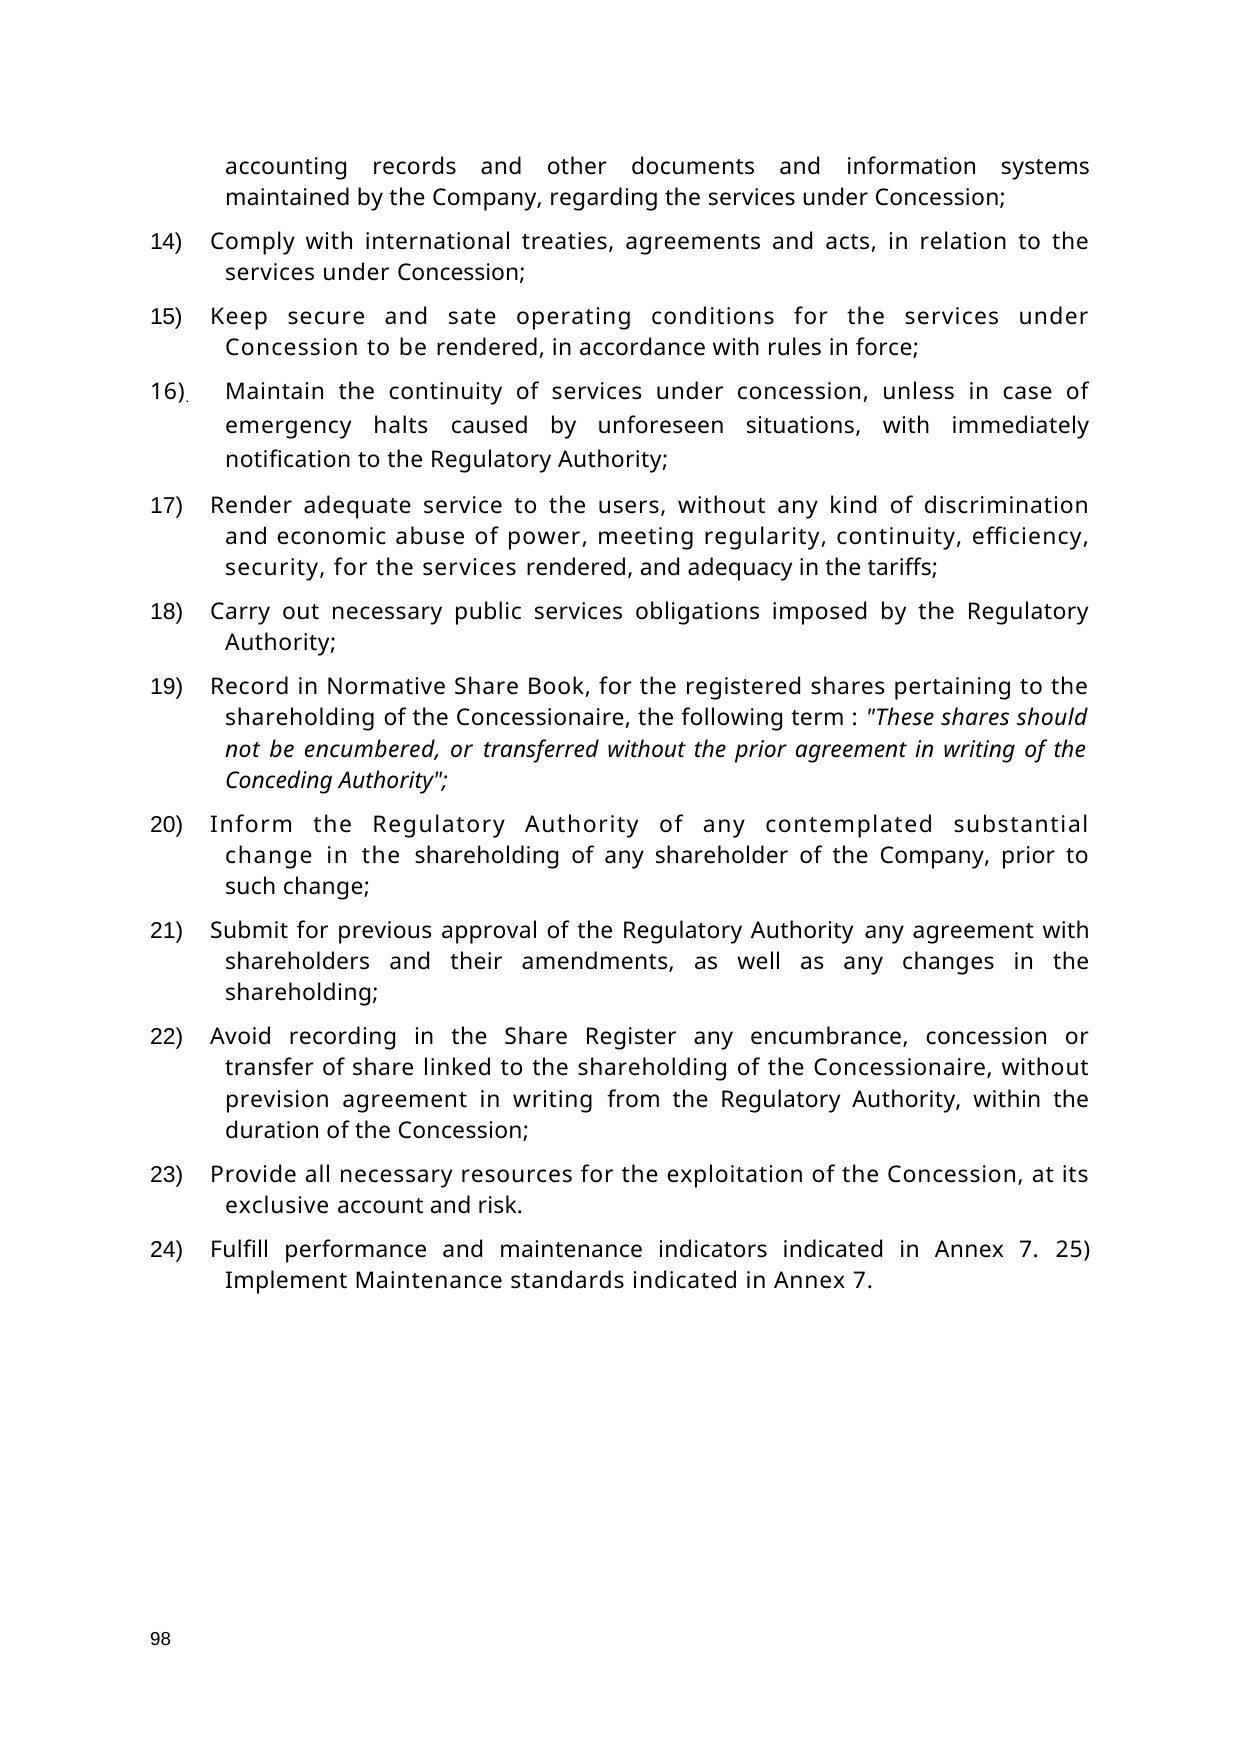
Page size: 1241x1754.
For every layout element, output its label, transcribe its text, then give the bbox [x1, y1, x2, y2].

list Avoid recording in the Share Register any encumbrance, concession or transfer of share linked to the shareholding of the Concessionaire, without prevision agreement in writing from the Regulatory Authority, within the duration of the Concession; [150, 1020, 1090, 1145]
list Fulfill performance and maintenance indicators indicated in Annex 7. 25) Implement Maintenance standards indicated in Annex 7. [150, 1232, 1090, 1295]
list Carry out necessary public services obligations imposed by the Regulatory Authority; [150, 595, 1090, 657]
list Keep secure and sate operating conditions for the services under Concession to be rendered, in accordance with rules in force; [150, 300, 1090, 362]
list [150, 150, 1090, 212]
list Submit for previous approval of the Regulatory Authority any agreement with shareholders and their amendments, as well as any changes in the shareholding; [150, 914, 1090, 1007]
text 16). Maintain the continuity of services under concession, unless in case of emergency halts caused by unforeseen situations, with immediately notification to the Regulatory Authority; [150, 375, 1090, 474]
list Inform the Regulatory Authority of any contemplated substantial change in the shareholding of any shareholder of the Company, prior to such change; [150, 807, 1090, 901]
list Render adequate service to the users, without any kind of discrimination and economic abuse of power, meeting regularity, continuity, efficiency, security, for the services rendered, and adequacy in the tariffs; [150, 489, 1090, 582]
list Comply with international treaties, agreements and acts, in relation to the services under Concession; [150, 225, 1090, 287]
list Provide all necessary resources for the exploitation of the Concession, at its exclusive account and risk. [150, 1157, 1090, 1220]
list Record in Normative Share Book, for the registered shares pertaining to the shareholding of the Concessionaire, the following term : "These shares should not be encumbered, or transferred without the prior agreement in writing of the Conceding Authority"; [150, 670, 1090, 795]
